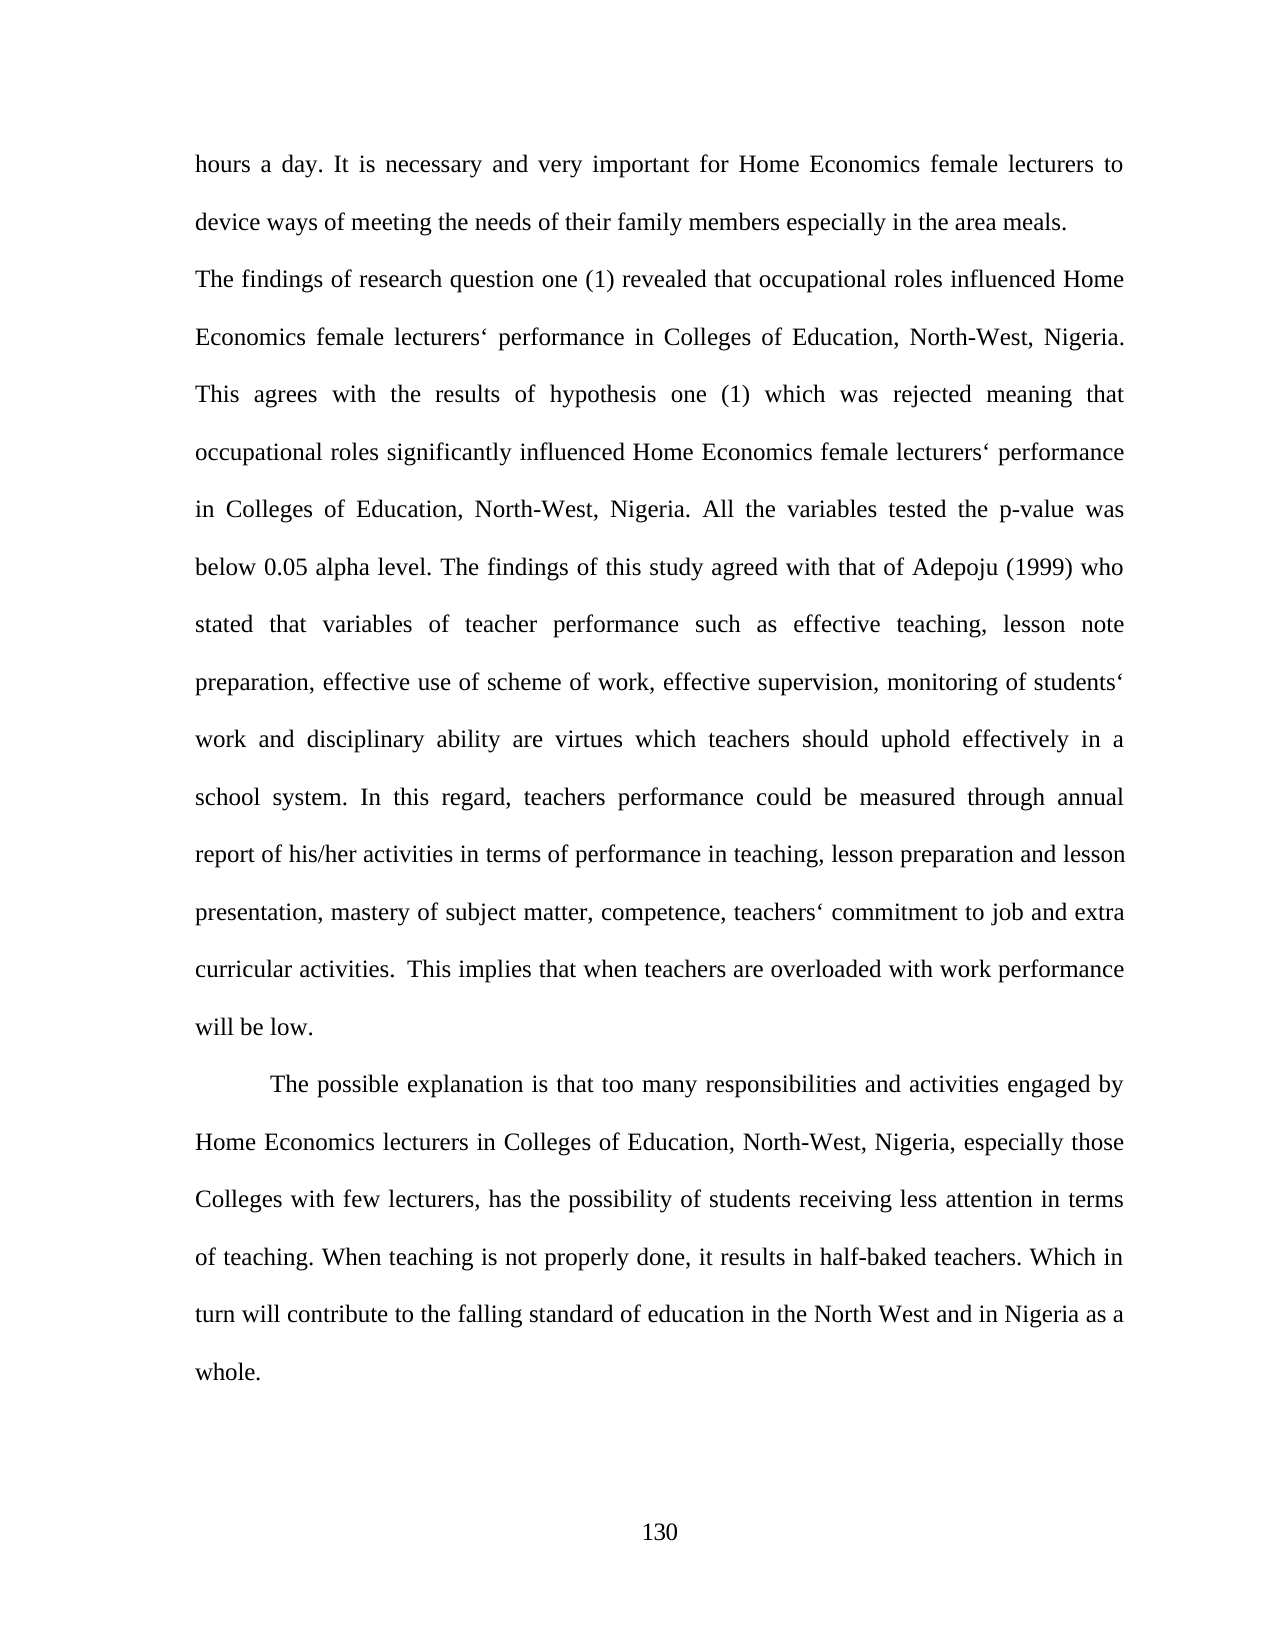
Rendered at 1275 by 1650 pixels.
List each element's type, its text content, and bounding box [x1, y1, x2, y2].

text The findings of research question one (1) revealed that occupational roles influenced Home Economics female lecturers‘ performance in Colleges of Education, North-West, Nigeria. This agrees with the results of hypothesis one (1) which was rejected meaning that occupational roles significantly influenced Home Economics female lecturers‘ performance in Colleges of Education, North-West, Nigeria. All the variables tested the p-value was below 0.05 alpha level. The findings of this study agreed with that of Adepoju (1999) who stated that variables of teacher performance such as effective teaching, lesson note preparation, effective use of scheme of work, effective supervision, monitoring of students‘ work and disciplinary ability are virtues which teachers should uphold effectively in a school system. In this regard, teachers performance could be measured through annual report of his/her activities in terms of performance in teaching, lesson preparation and lesson presentation, mastery of subject matter, competence, teachers‘ commitment to job and extra curricular activities. This implies that when teachers are overloaded with work performance will be low. [195, 264, 1126, 1040]
text hours a day. It is necessary and very important for Home Economics female lecturers to device ways of meeting the needs of their family members especially in the area meals. [195, 149, 1125, 235]
text The possible explanation is that too many responsibilities and activities engaged by Home Economics lecturers in Colleges of Education, North-West, Nigeria, especially those Colleges with few lecturers, has the possibility of students receiving less attention in terms of teaching. When teaching is not properly done, it results in half-baked teachers. Which in turn will contribute to the falling standard of education in the North West and in Nigeria as a whole. [195, 1069, 1125, 1386]
